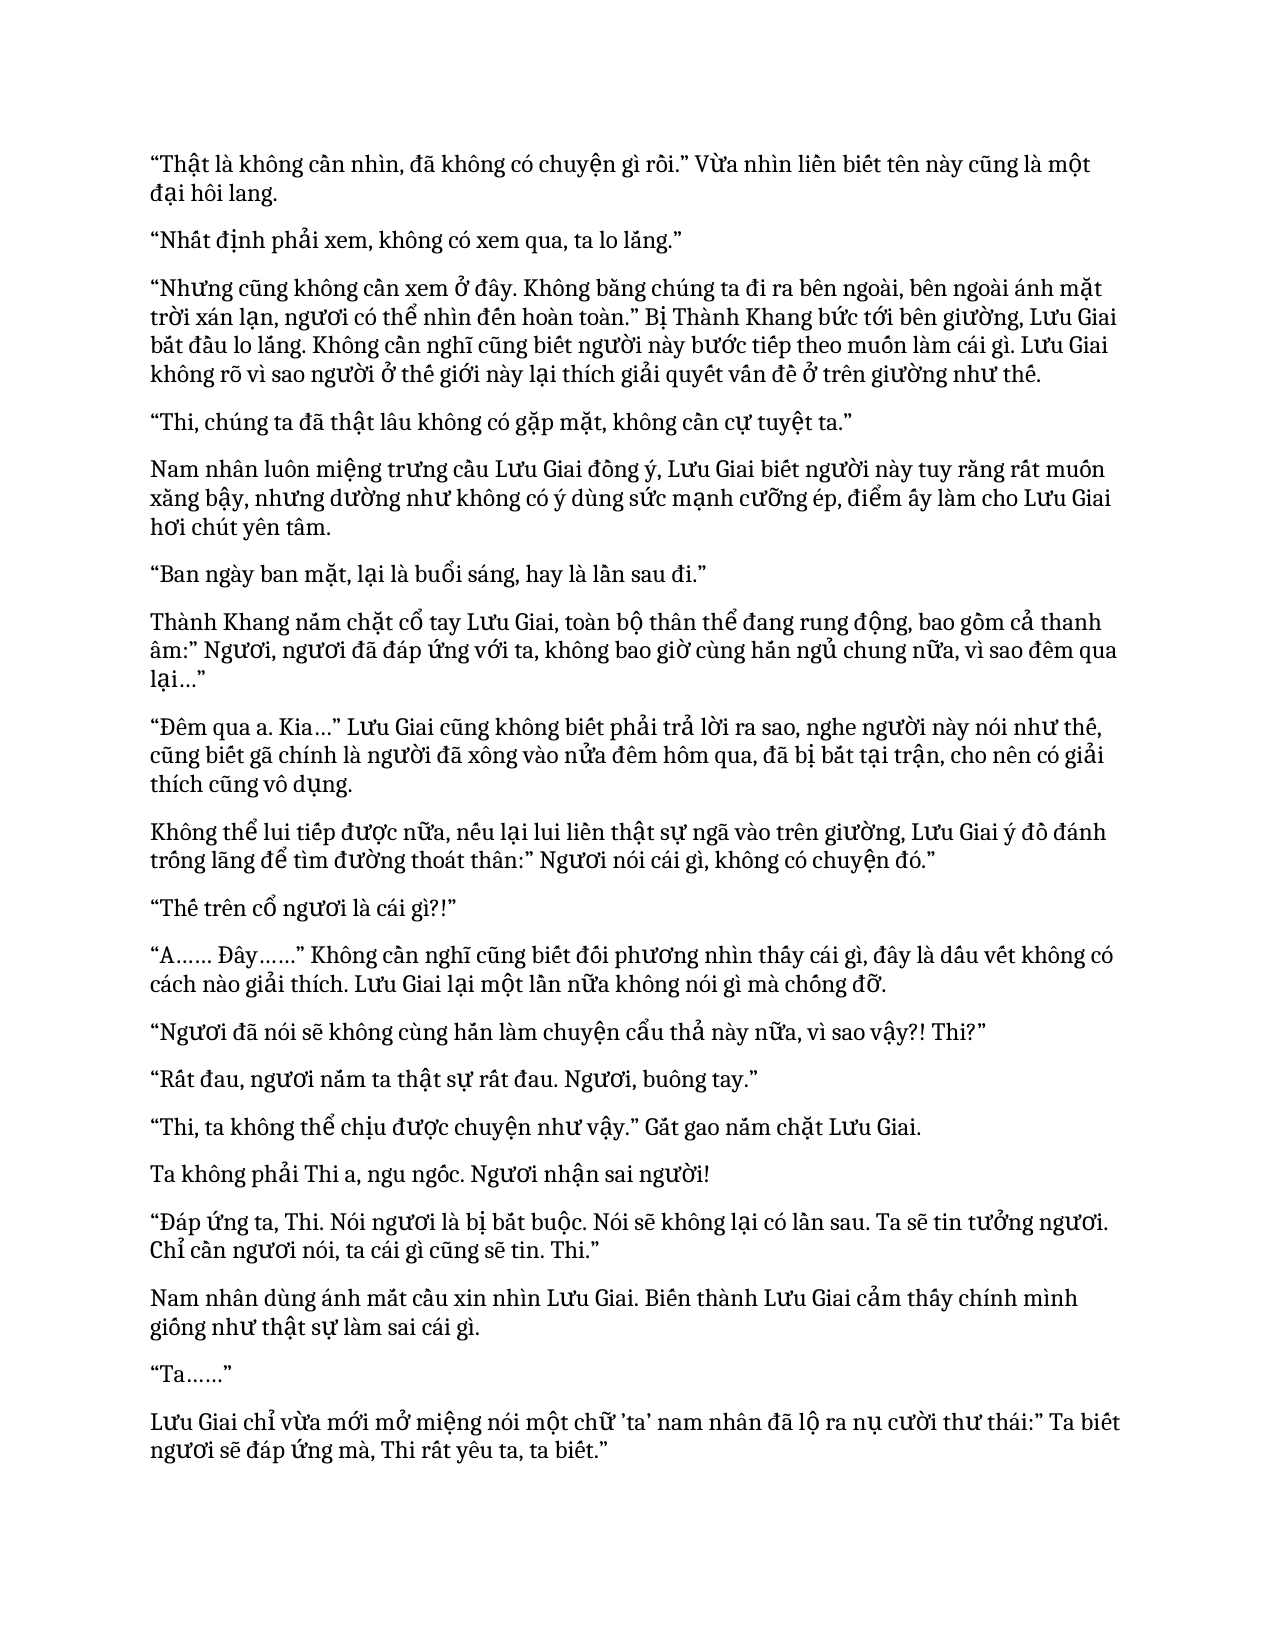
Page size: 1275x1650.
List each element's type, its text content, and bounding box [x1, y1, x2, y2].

text “Thi, chúng ta đã thật lâu không có gặp mặt, không cần cự tuyệt ta.” [150, 407, 1125, 436]
text “Đêm qua a. Kia…” Lưu Giai cũng không biết phải trả lời ra sao, nghe người này nói như thế, cũng biết gã chính là người đã xông vào nửa đêm hôm qua, đã bị bắt tại trận, cho nên có giải thích cũng vô dụng. [150, 712, 1125, 799]
text “Ban ngày ban mặt, lại là buổi sáng, hay là lần sau đi.” [150, 560, 1125, 589]
text “Thế trên cổ ngươi là cái gì?!” [150, 894, 1125, 922]
text “Nhất định phải xem, không có xem qua, ta lo lắng.” [150, 226, 1125, 255]
text “Nhưng cũng không cần xem ở đây. Không bằng chúng ta đi ra bên ngoài, bên ngoài ánh mặt trời xán lạn, ngươi có thể nhìn đến hoàn toàn.” Bị Thành Khang bức tới bên giường, Lưu Giai bắt đầu lo lắng. Không cần nghĩ cũng biết người này bước tiếp theo muốn làm cái gì. Lưu Giai không rõ vì sao người ở thế giới này lại thích giải quyết vấn đề ở trên giường như thế. [150, 274, 1125, 389]
text “Thi, ta không thể chịu được chuyện như vậy.” Gắt gao nắm chặt Lưu Giai. [150, 1112, 1125, 1141]
text Nam nhân dùng ánh mắt cầu xin nhìn Lưu Giai. Biến thành Lưu Giai cảm thấy chính mình giống như thật sự làm sai cái gì. [150, 1284, 1125, 1341]
text “Ta……” [150, 1360, 1125, 1389]
text “Thật là không cần nhìn, đã không có chuyện gì rồi.” Vừa nhìn liền biết tên này cũng là một đại hôi lang. [150, 150, 1125, 207]
text “Đáp ứng ta, Thi. Nói ngươi là bị bắt buộc. Nói sẽ không lại có lần sau. Ta sẽ tin tưởng ngươi. Chỉ cần ngươi nói, ta cái gì cũng sẽ tin. Thi.” [150, 1207, 1125, 1265]
text Không thể lui tiếp được nữa, nếu lại lui liền thật sự ngã vào trên giường, Lưu Giai ý đồ đánh trống lãng để tìm đường thoát thân:” Ngươi nói cái gì, không có chuyện đó.” [150, 817, 1125, 875]
text “A…… Đây……” Không cần nghĩ cũng biết đối phương nhìn thấy cái gì, đây là dấu vết không có cách nào giải thích. Lưu Giai lại một lần nữa không nói gì mà chống đỡ. [150, 941, 1125, 999]
text “Ngươi đã nói sẽ không cùng hắn làm chuyện cẩu thả này nữa, vì sao vậy?! Thi?” [150, 1017, 1125, 1046]
text Thành Khang nắm chặt cổ tay Lưu Giai, toàn bộ thân thể đang rung động, bao gồm cả thanh âm:” Ngươi, ngươi đã đáp ứng với ta, không bao giờ cùng hắn ngủ chung nữa, vì sao đêm qua lại…” [150, 607, 1125, 694]
text Nam nhân luôn miệng trưng cầu Lưu Giai đồng ý, Lưu Giai biết người này tuy rằng rất muốn xằng bậy, nhưng dường như không có ý dùng sức mạnh cưỡng ép, điểm ấy làm cho Lưu Giai hơi chút yên tâm. [150, 455, 1125, 541]
text Lưu Giai chỉ vừa mới mở miệng nói một chữ ’ta’ nam nhân đã lộ ra nụ cười thư thái:” Ta biết ngươi sẽ đáp ứng mà, Thi rất yêu ta, ta biết.” [150, 1407, 1125, 1465]
text Ta không phải Thi a, ngu ngốc. Ngươi nhận sai người! [150, 1160, 1125, 1189]
text “Rất đau, ngươi nắm ta thật sự rất đau. Ngươi, buông tay.” [150, 1065, 1125, 1094]
